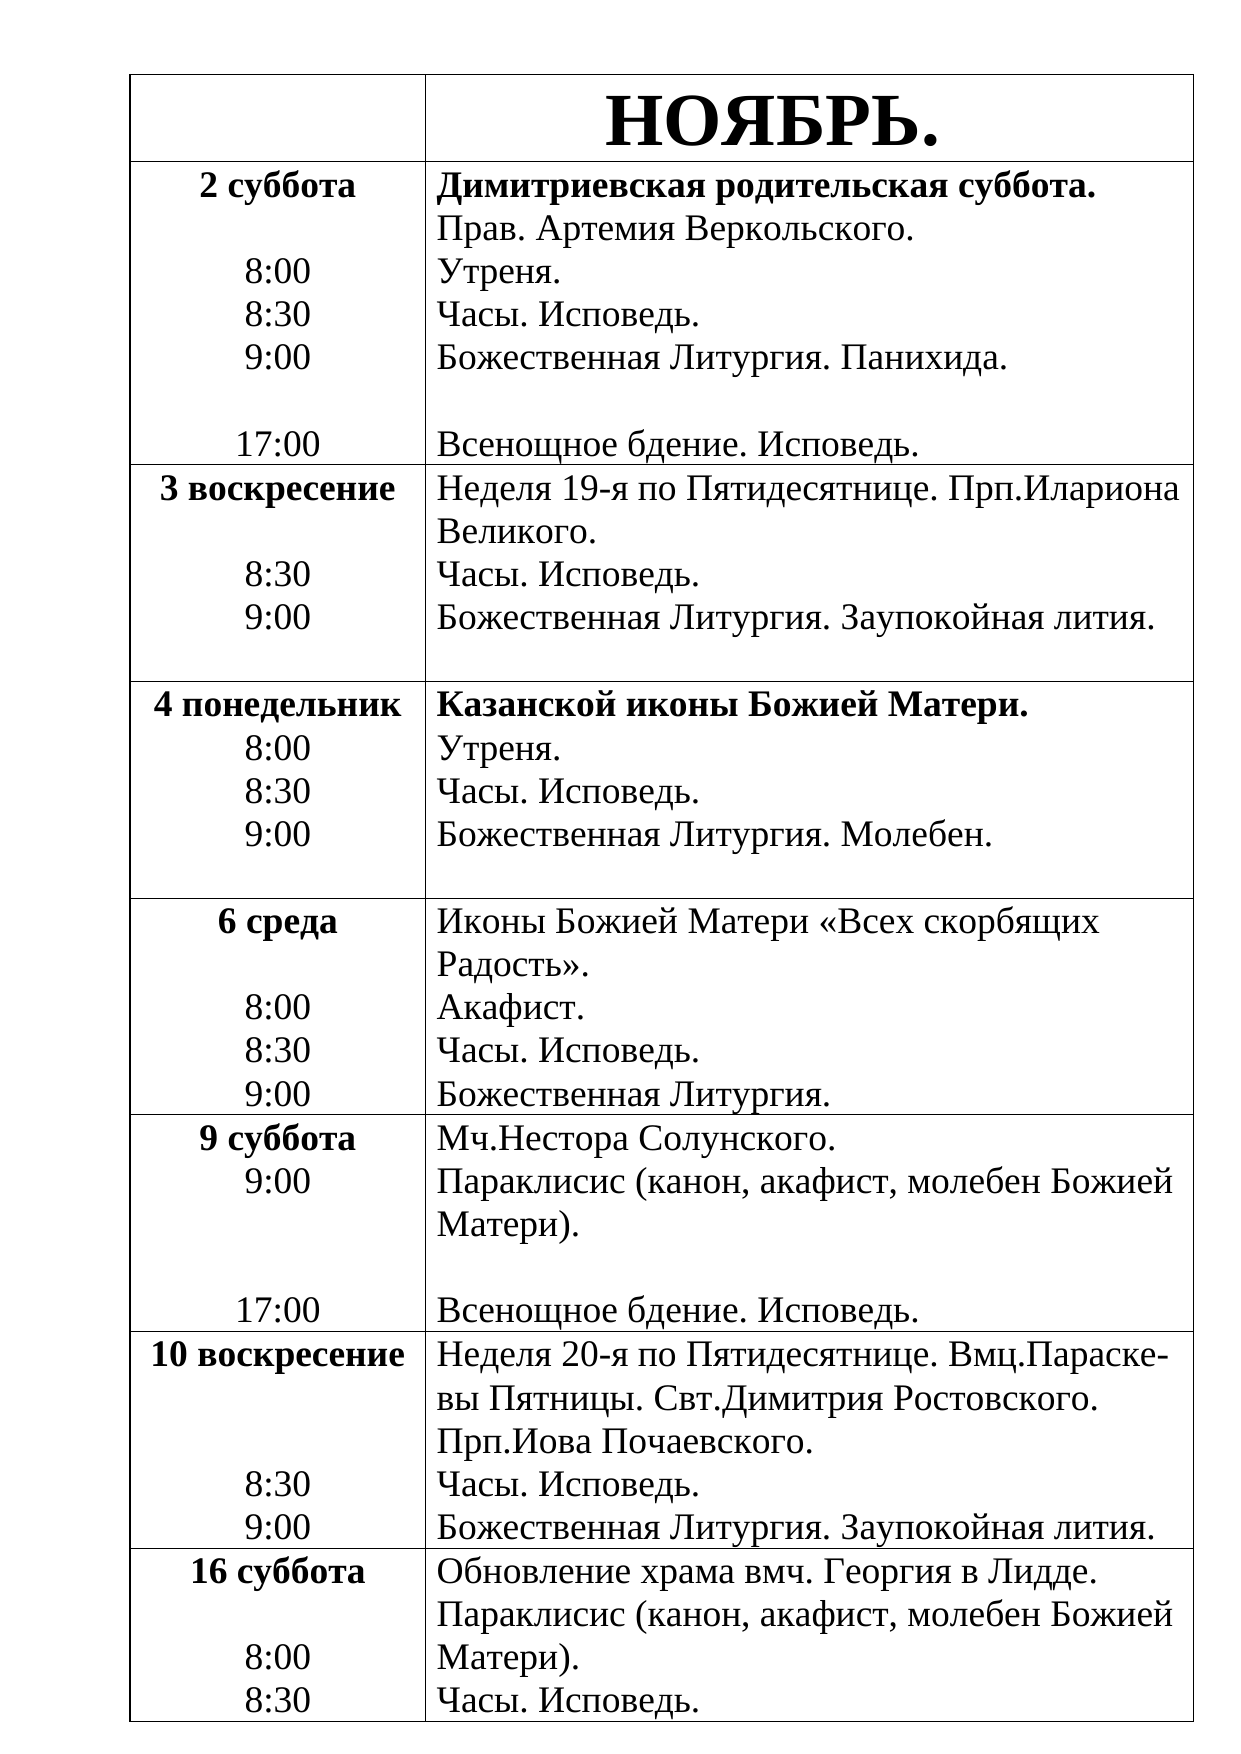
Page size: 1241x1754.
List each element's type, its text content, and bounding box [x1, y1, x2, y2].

table_header [131, 75, 425, 161]
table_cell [131, 1549, 425, 1721]
table_cell 6 среда 8:00 8:30 9:00 [131, 899, 425, 1114]
table_cell Димитриевская родительская суббота. Прав. Артемия Веркольского. Утреня. Часы. Исповедь. Божественная Литургия. Панихида. Всенощное бдение. Исповедь. [426, 162, 1193, 464]
table_header НОЯБРЬ. [426, 75, 1193, 161]
table_cell Мч.Нестора Солунского. Параклисис (канон, акафист, молебен Божией Матери). Всенощное бдение. Исповедь. [426, 1115, 1193, 1331]
table_cell Неделя 20-я по Пятидесятнице. Вмц.Параске- вы Пятницы. Свт.Димитрия Ростовского. Прп.Иова Почаевского. Часы. Исповедь. Божественная Литургия. Заупокойная лития. [426, 1332, 1193, 1547]
table_cell 3 воскресение 8:30 9:00 [131, 465, 425, 681]
table_cell 2 суббота 8:00 8:30 9:00 17:00 [131, 162, 425, 464]
table_cell 9 суббота 9:00 17:00 [131, 1115, 425, 1331]
table_cell Иконы Божией Матери «Всех скорбящих Радость». Акафист. Часы. Исповедь. Божественная Литургия. [426, 899, 1193, 1114]
table_cell Казанской иконы Божией Матери. Утреня. Часы. Исповедь. Божественная Литургия. Молебен. [426, 682, 1193, 897]
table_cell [426, 1549, 1193, 1721]
table_cell 10 воскресение 8:30 9:00 [131, 1332, 425, 1547]
table_cell Неделя 19-я по Пятидесятнице. Прп.Илариона Великого. Часы. Исповедь. Божественная Литургия. Заупокойная лития. [426, 465, 1193, 681]
table_cell 4 понедельник 8:00 8:30 9:00 [131, 682, 425, 897]
